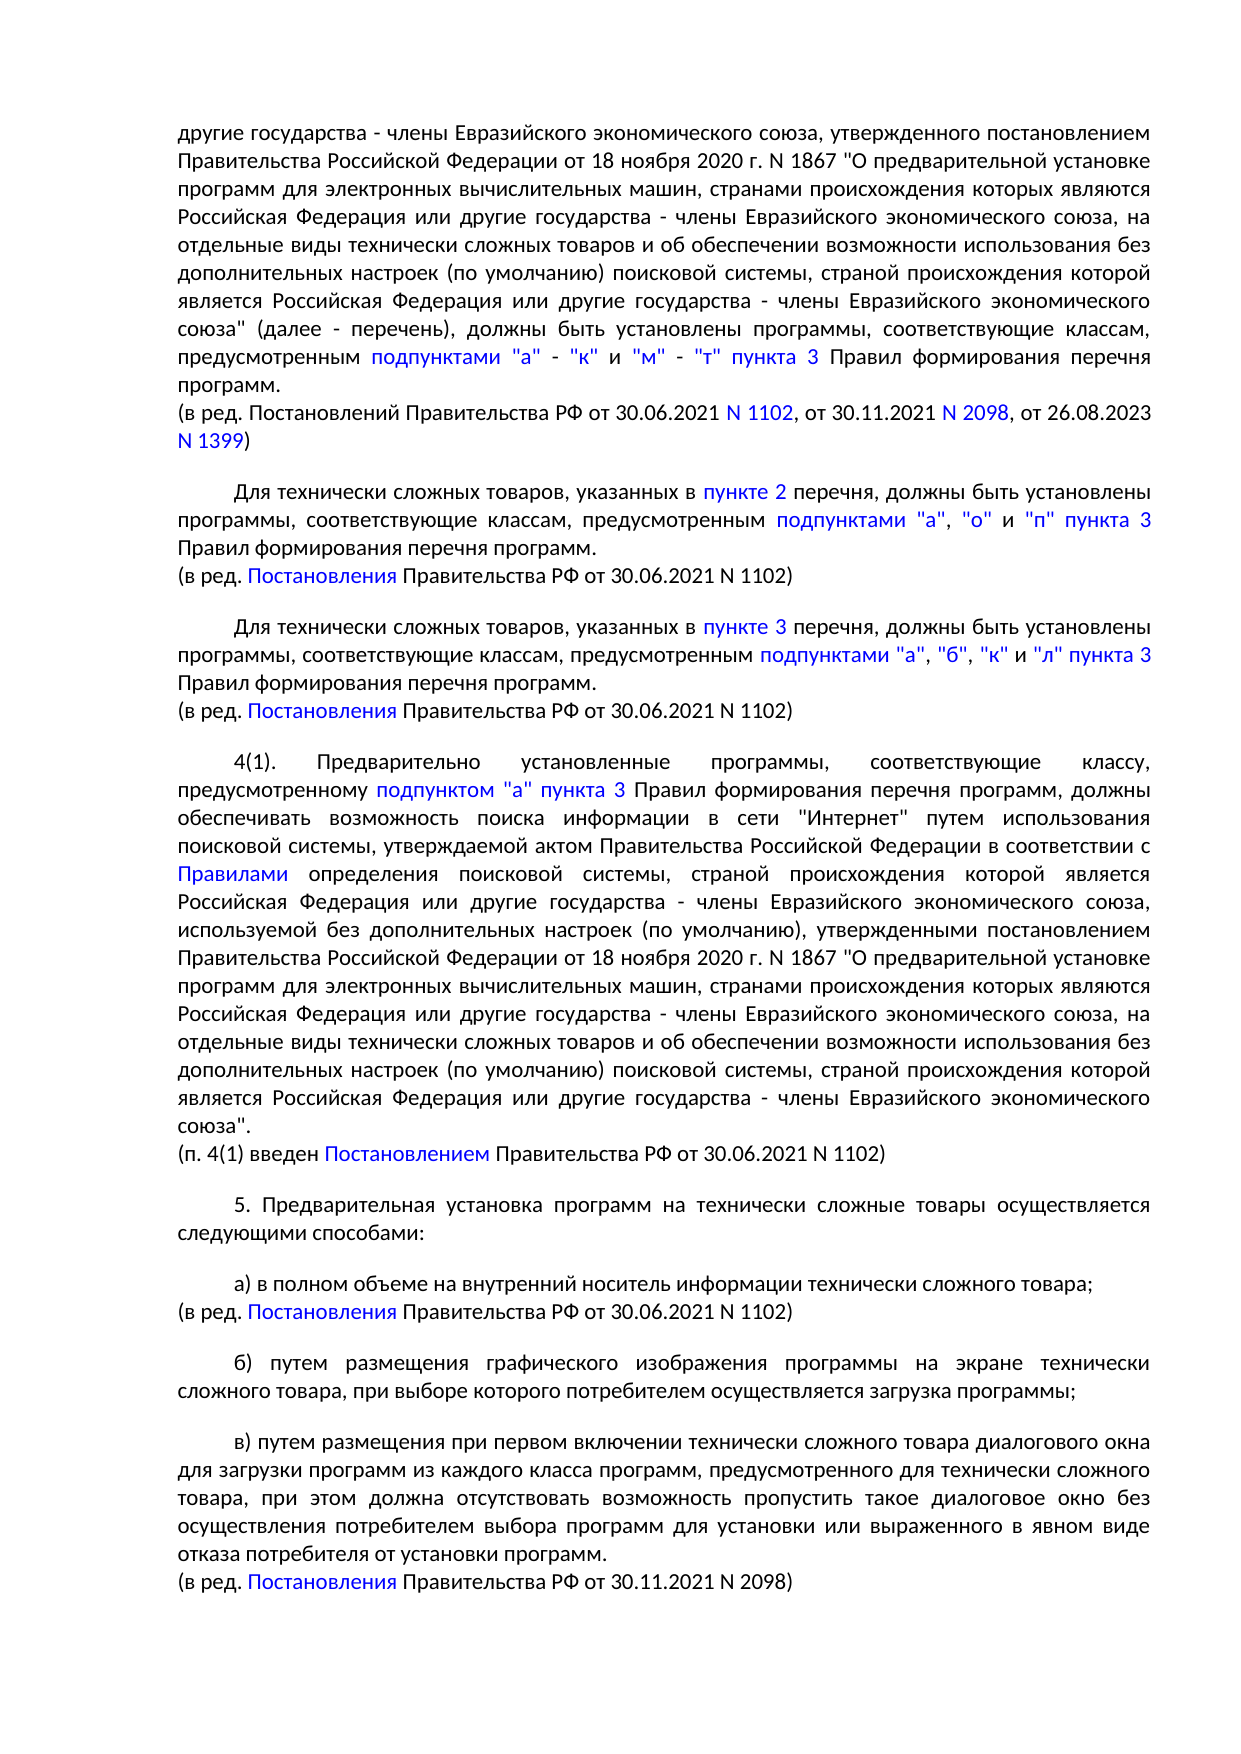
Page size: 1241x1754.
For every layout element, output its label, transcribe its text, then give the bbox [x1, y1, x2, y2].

text б) путем размещения графического изображения программы на экране технически сложного товара, при выборе которого потребителем осуществляется загрузка программы; [177, 1348, 1152, 1404]
text (в ред. Постановления Правительства РФ от 30.06.2021 N 1102) [177, 1297, 1152, 1326]
text Для технически сложных товаров, указанных в пункте 3 перечня, должны быть установлены программы, соответствующие классам, предусмотренным подпунктами "а", "б", "к" и "л" пункта 3 Правил формирования перечня программ. [177, 612, 1152, 696]
text Для технически сложных товаров, указанных в пункте 2 перечня, должны быть установлены программы, соответствующие классам, предусмотренным подпунктами "а", "о" и "п" пункта 3 Правил формирования перечня программ. [177, 477, 1152, 561]
text (п. 4(1) введен Постановлением Правительства РФ от 30.06.2021 N 1102) [177, 1139, 1152, 1168]
text 5. Предварительная установка программ на технически сложные товары осуществляется следующими способами: [177, 1191, 1152, 1247]
text (в ред. Постановлений Правительства РФ от 30.06.2021 N 1102, от 30.11.2021 N 2098, от 26.08.2023 N 1399) [177, 398, 1152, 454]
text (в ред. Постановления Правительства РФ от 30.06.2021 N 1102) [177, 696, 1152, 724]
text в) путем размещения при первом включении технически сложного товара диалогового окна для загрузки программ из каждого класса программ, предусмотренного для технически сложного товара, при этом должна отсутствовать возможность пропустить такое диалоговое окно без осуществления потребителем выбора программ для установки или выраженного в явном виде отказа потребителя от установки программ. [177, 1427, 1152, 1567]
text (в ред. Постановления Правительства РФ от 30.06.2021 N 1102) [177, 561, 1152, 589]
text а) в полном объеме на внутренний носитель информации технически сложного товара; [177, 1269, 1152, 1297]
text 4(1). Предварительно установленные программы, соответствующие классу, предусмотренному подпунктом "а" пункта 3 Правил формирования перечня программ, должны обеспечивать возможность поиска информации в сети "Интернет" путем использования поисковой системы, утверждаемой актом Правительства Российской Федерации в соответствии с Правилами определения поисковой системы, страной происхождения которой является Российская Федерация или другие государства - члены Евразийского экономического союза, используемой без дополнительных настроек (по умолчанию), утвержденными постановлением Правительства Российской Федерации от 18 ноября 2020 г. N 1867 "О предварительной установке программ для электронных вычислительных машин, странами происхождения которых являются Российская Федерация или другие государства - члены Евразийского экономического союза, на отдельные виды технически сложных товаров и об обеспечении возможности использования без дополнительных настроек (по умолчанию) поисковой системы, страной происхождения которой является Российская Федерация или другие государства - члены Евразийского экономического союза". [177, 747, 1152, 1139]
text (в ред. Постановления Правительства РФ от 30.11.2021 N 2098) [177, 1567, 1152, 1596]
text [177, 118, 1152, 398]
